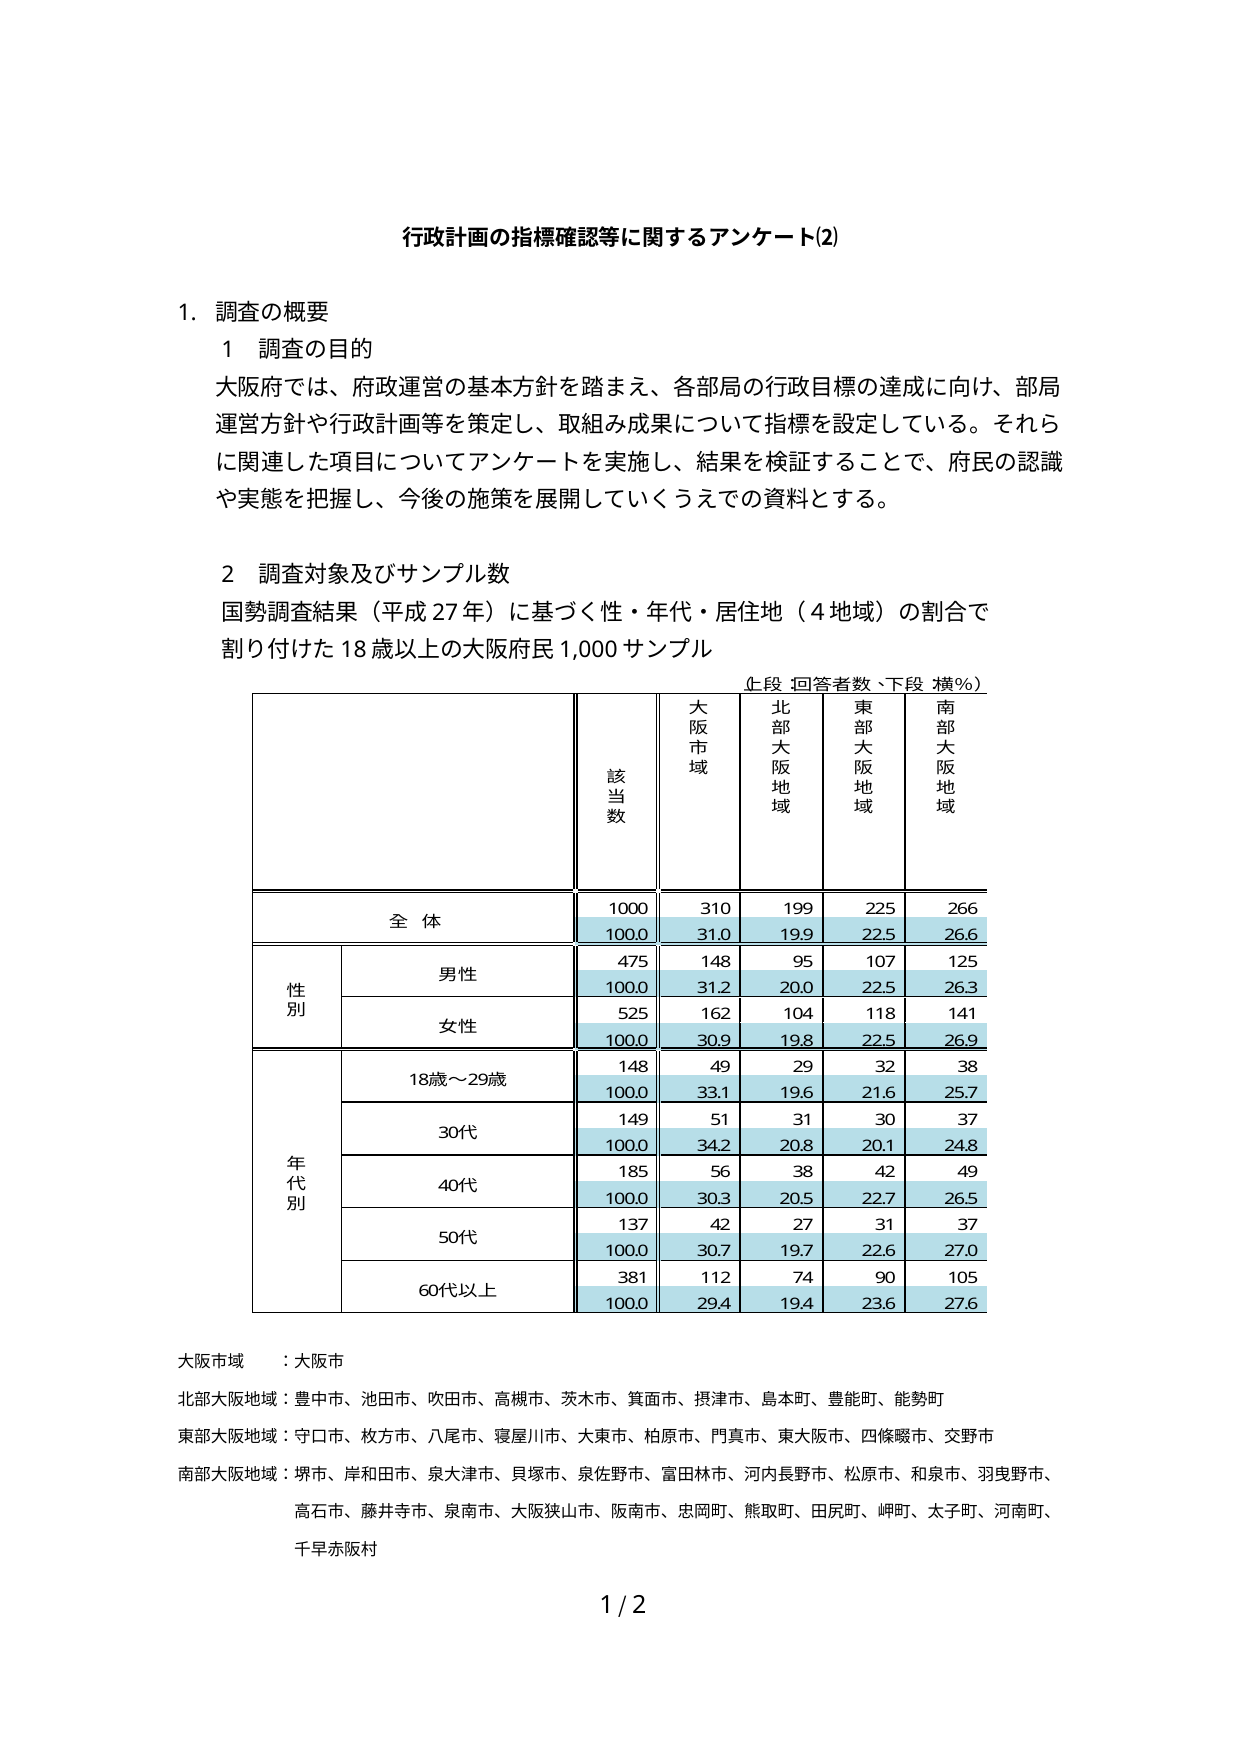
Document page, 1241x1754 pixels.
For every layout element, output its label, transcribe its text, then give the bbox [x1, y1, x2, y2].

text 大阪市域 ：大阪市 [177, 1342, 1063, 1379]
list 調査対象及びサンプル数 [221, 554, 1063, 592]
text 国勢調査結果（平成27年）に基づく性・年代・居住地（４地域）の割合で [221, 592, 1063, 629]
list 大阪府では、府政運営の基本方針を踏まえ、各部局の行政目標の達成に向け、部局運営方針や行政計画等を策定し、取組み成果について指標を設定している。それらに関連した項目についてアンケートを実施し、結果を検証することで、府民の認識や実態を把握し、今後の施策を展開していくうえでの資料とする。 [215, 367, 1063, 517]
text 南部大阪地域：堺市、岸和田市、泉大津市、貝塚市、泉佐野市、富田林市、河内長野市、松原市、和泉市、羽曳野市、 [177, 1454, 1063, 1492]
text 東部大阪地域：守口市、枚方市、八尾市、寝屋川市、大東市、柏原市、門真市、東大阪市、四條畷市、交野市 [177, 1417, 1063, 1454]
text 割り付けた18歳以上の大阪府民1,000サンプル [221, 629, 1063, 667]
text 北部大阪地域：豊中市、池田市、吹田市、高槻市、茨木市、箕面市、摂津市、島本町、豊能町、能勢町 [177, 1379, 1063, 1417]
text 高石市、藤井寺市、泉南市、大阪狭山市、阪南市、忠岡町、熊取町、田尻町、岬町、太子町、河南町、 [177, 1492, 1063, 1529]
list 調査の目的 [221, 329, 1063, 367]
text 千早赤阪村 [177, 1529, 1063, 1567]
list 調査の概要 [177, 292, 1063, 329]
text 行政計画の指標確認等に関するアンケート⑵ [177, 217, 1063, 254]
